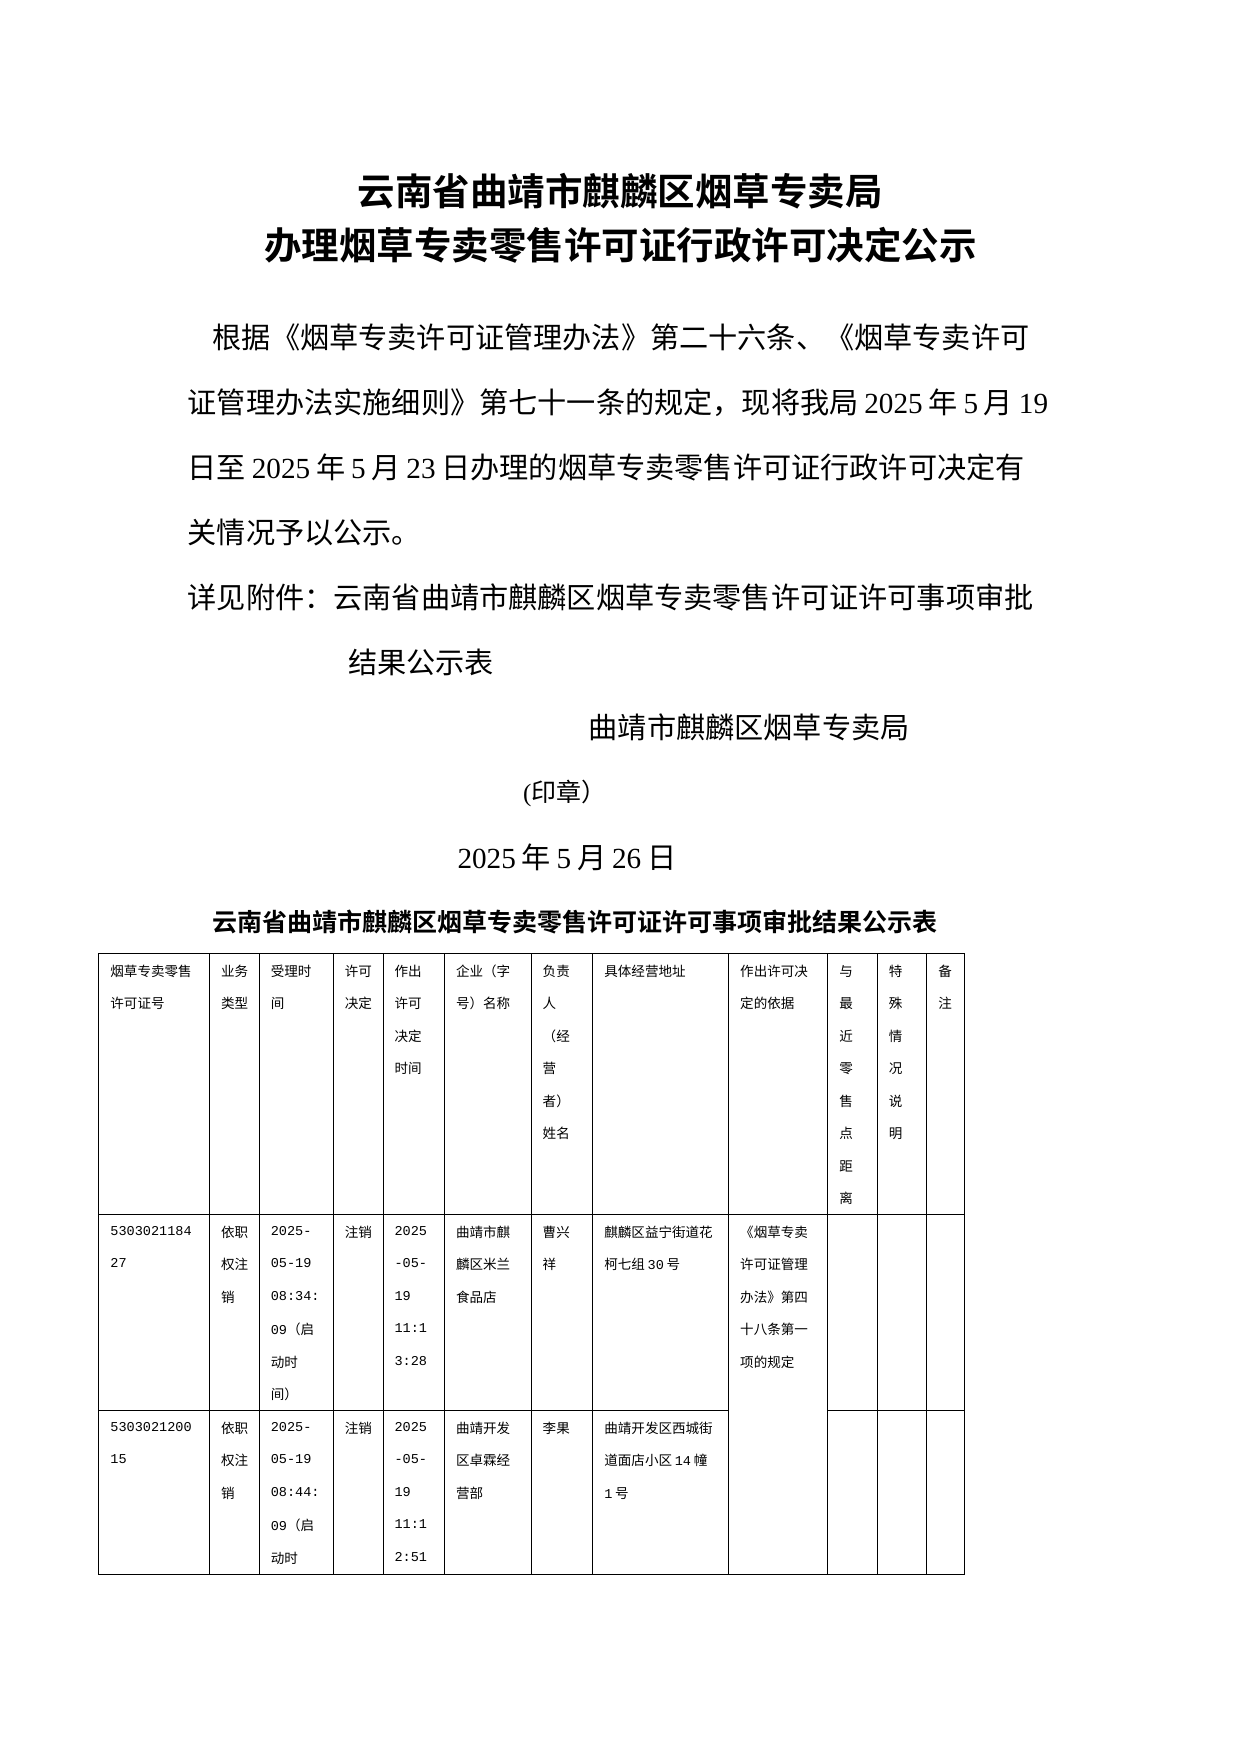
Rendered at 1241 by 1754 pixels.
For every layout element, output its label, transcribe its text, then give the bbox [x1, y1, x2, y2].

table_header 作出许可决定的依据 [729, 954, 827, 1214]
table_header 业务类型 [210, 954, 259, 1214]
table_cell [927, 1215, 964, 1410]
table_cell 530302120015 [99, 1411, 209, 1574]
table_cell 2025-05-19 11:12:51 [384, 1411, 444, 1574]
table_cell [260, 1411, 333, 1574]
table_cell 麒麟区益宁街道花柯七组30号 [593, 1215, 728, 1410]
text 曲靖市麒麟区烟草专卖局 [187, 693, 1053, 758]
table_cell 《烟草专卖许可证管理办法》第四十八条第一项的规定 [729, 1215, 827, 1574]
table_header 与最近零售点距离 [828, 954, 877, 1214]
text 云南省曲靖市麒麟区烟草专卖局 [187, 162, 1053, 216]
table_cell 依职权注销 [210, 1411, 259, 1574]
table_cell 曲靖开发区卓霖经营部 [445, 1411, 531, 1574]
table_cell 曹兴祥 [532, 1215, 592, 1410]
table_cell 曲靖开发区西城街道面店小区14幢1号 [593, 1411, 728, 1574]
text 办理烟草专卖零售许可证行政许可决定公示 [187, 216, 1053, 271]
table_cell 注销 [334, 1411, 383, 1574]
table_header 备注 [927, 954, 964, 1214]
table_header 受理时间 [260, 954, 333, 1214]
table_cell [878, 1411, 926, 1574]
table_cell 注销 [334, 1215, 383, 1410]
table_cell [828, 1411, 877, 1574]
table_header 负责人（经营者）姓名 [532, 954, 592, 1214]
text 根据《烟草专卖许可证管理办法》第二十六条、《烟草专卖许可证管理办法实施细则》第七十一条的规定，现将我局2025年5月19日至2025年5月23日办理的烟草专卖零售许可证行政许可决定有关情况予以公示。 [187, 303, 1053, 563]
table_cell [927, 1411, 964, 1574]
table_header 烟草专卖零售许可证号 [99, 954, 209, 1214]
table_cell 530302118427 [99, 1215, 209, 1410]
table_cell [828, 1215, 877, 1410]
table_cell 2025-05-19 08:34:09（启动时间） [260, 1215, 333, 1410]
table_cell [878, 1215, 926, 1410]
table_cell 2025-05-19 11:13:28 [384, 1215, 444, 1410]
table_header 作出许可决定时间 [384, 954, 444, 1214]
table_header 具体经营地址 [593, 954, 728, 1214]
table_cell 李果 [532, 1411, 592, 1574]
text 2025年5月26日 [187, 823, 1053, 888]
text (印章） [187, 758, 1053, 823]
table_header 许可决定 [334, 954, 383, 1214]
text 云南省曲靖市麒麟区烟草专卖零售许可证许可事项审批结果公示表 [187, 888, 1053, 953]
text 详见附件：云南省曲靖市麒麟区烟草专卖零售许可证许可事项审批结果公示表 [187, 563, 1053, 693]
table_header 特殊情况说明 [878, 954, 926, 1214]
table_cell 依职权注销 [210, 1215, 259, 1410]
table_header 企业（字号）名称 [445, 954, 531, 1214]
table_cell 曲靖市麒麟区米兰食品店 [445, 1215, 531, 1410]
